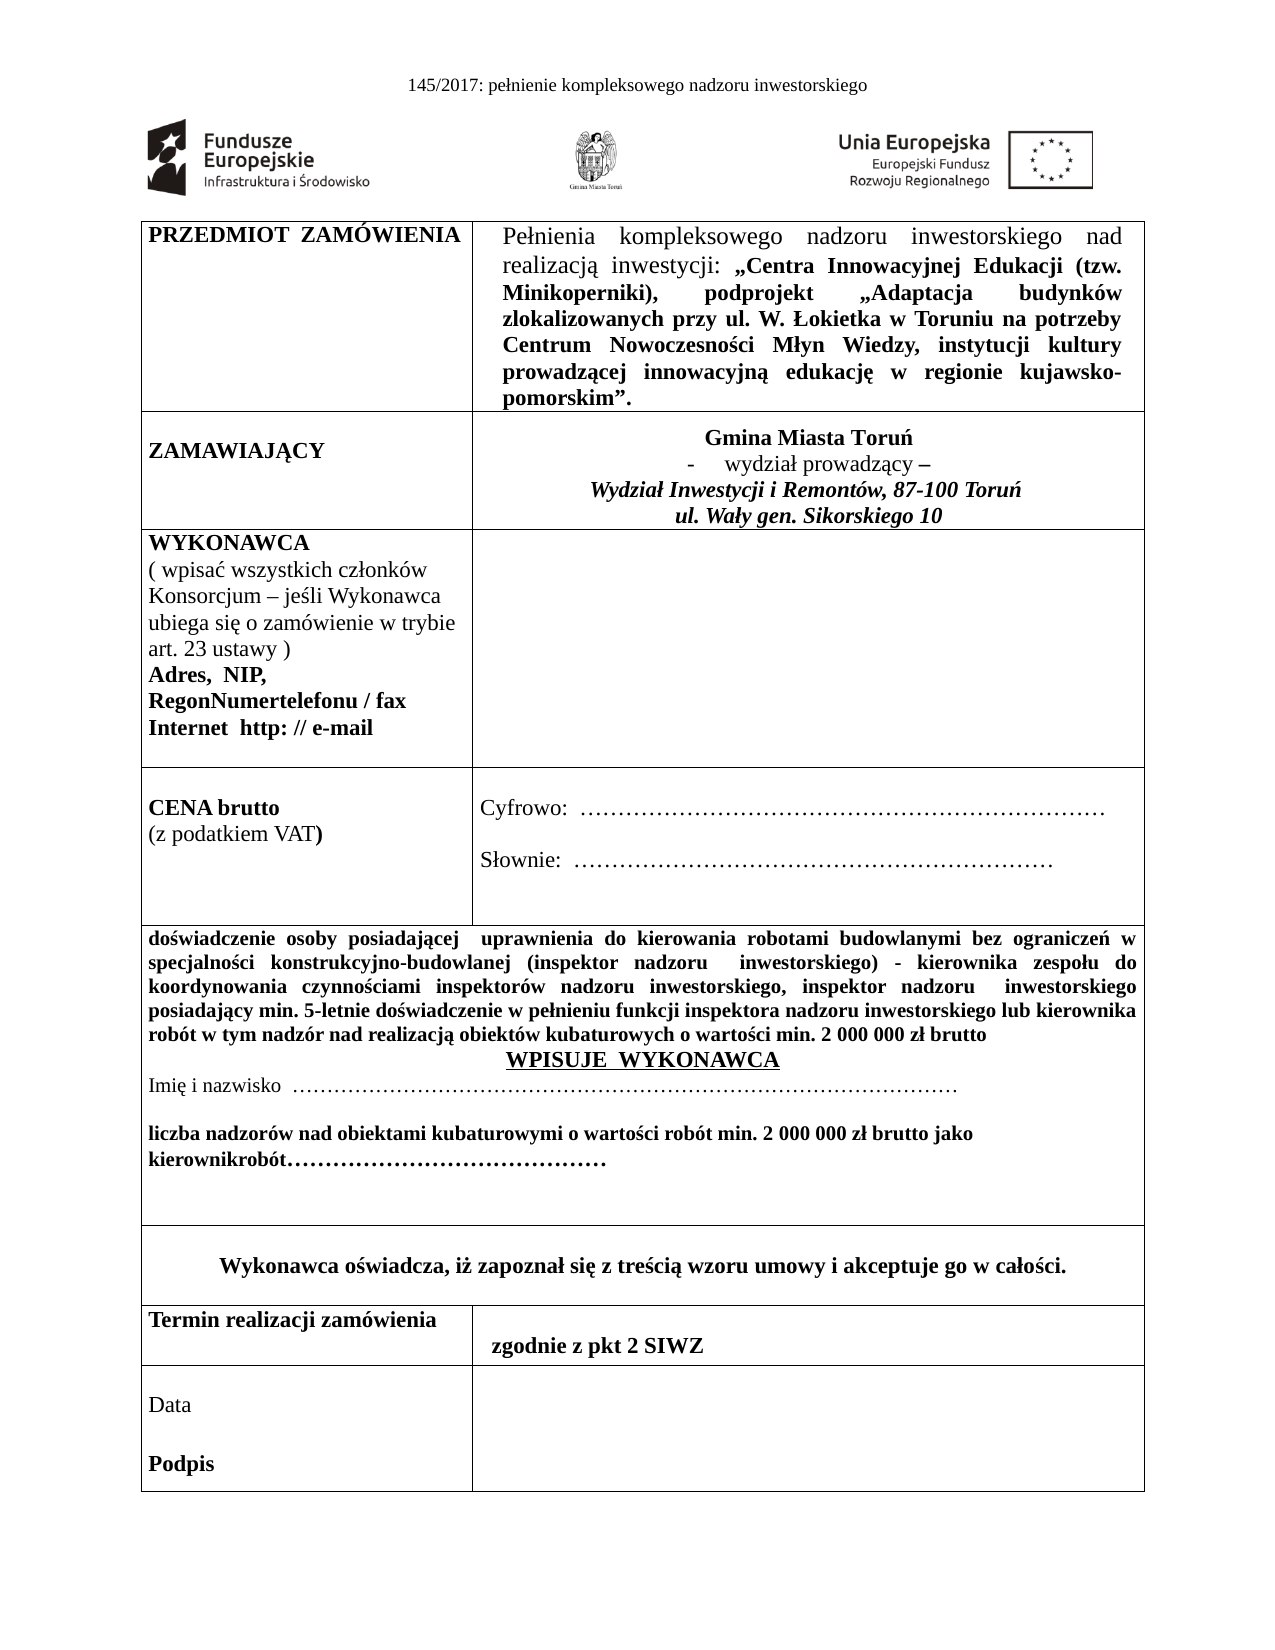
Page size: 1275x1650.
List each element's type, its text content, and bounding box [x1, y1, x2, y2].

table_cell [473, 1366, 1144, 1491]
table_cell zgodnie z pkt 2 SIWZ [473, 1306, 1144, 1365]
table_cell CENA brutto (z podatkiem VAT) [142, 768, 472, 925]
table_cell Cyfrowo: …………………………………………………………… Słownie: ……………………………………………………… [473, 768, 1144, 925]
table_header PRZEDMIOT ZAMÓWIENIA [142, 222, 472, 411]
picture [147, 119, 1093, 196]
table_cell Termin realizacji zamówienia [142, 1306, 472, 1365]
table_cell [473, 530, 1144, 767]
table_cell WYKONAWCA ( wpisać wszystkich członków Konsorcjum – jeśli Wykonawca ubiega się o zamówienie w trybie art. 23 ustawy ) Adres, NIP, RegonNumertelefonu / fax Internet http: // e-mail [142, 530, 472, 767]
table_cell doświadczenie osoby posiadającej uprawnienia do kierowania robotami budowlanymi bez ograniczeń w specjalności konstrukcyjno-budowlanej (inspektor nadzoru inwestorskiego) - kierownika zespołu do koordynowania czynnościami inspektorów nadzoru inwestorskiego, inspektor nadzoru inwestorskiego posiadający min. 5-letnie doświadczenie w pełnieniu funkcji inspektora nadzoru inwestorskiego lub kierownika robót w tym nadzór nad realizacją obiektów kubaturowych o wartości min. 2 000 000 zł brutto WPISUJE WYKONAWCA Imię i nazwisko …………………………………………………………………………………… liczba nadzorów nad obiektami kubaturowymi o wartości robót min. 2 000 000 zł brutto jako kierownikrobót…………………………………… [142, 926, 1144, 1225]
table_cell Wykonawca oświadcza, iż zapoznał się z treścią wzoru umowy i akceptuje go w całości. [142, 1226, 1144, 1305]
table_cell Data Podpis [142, 1366, 472, 1491]
table_header Pełnienia kompleksowego nadzoru inwestorskiego nad realizacją inwestycji: „Centra Innowacyjnej Edukacji (tzw. Minikoperniki), podprojekt „Adaptacja budynków zlokalizowanych przy ul. W. Łokietka w Toruniu na potrzeby Centrum Nowoczesności Młyn Wiedzy, instytucji kultury prowadzącej innowacyjną edukację w regionie kujawsko- pomorskim”. [473, 222, 1144, 411]
table_cell ZAMAWIAJĄCY [142, 412, 472, 529]
table_cell Gmina Miasta Toruń wydział prowadzący – Wydział Inwestycji i Remontów, 87-100 Toruń ul. Wały gen. Sikorskiego 10 [473, 412, 1144, 529]
